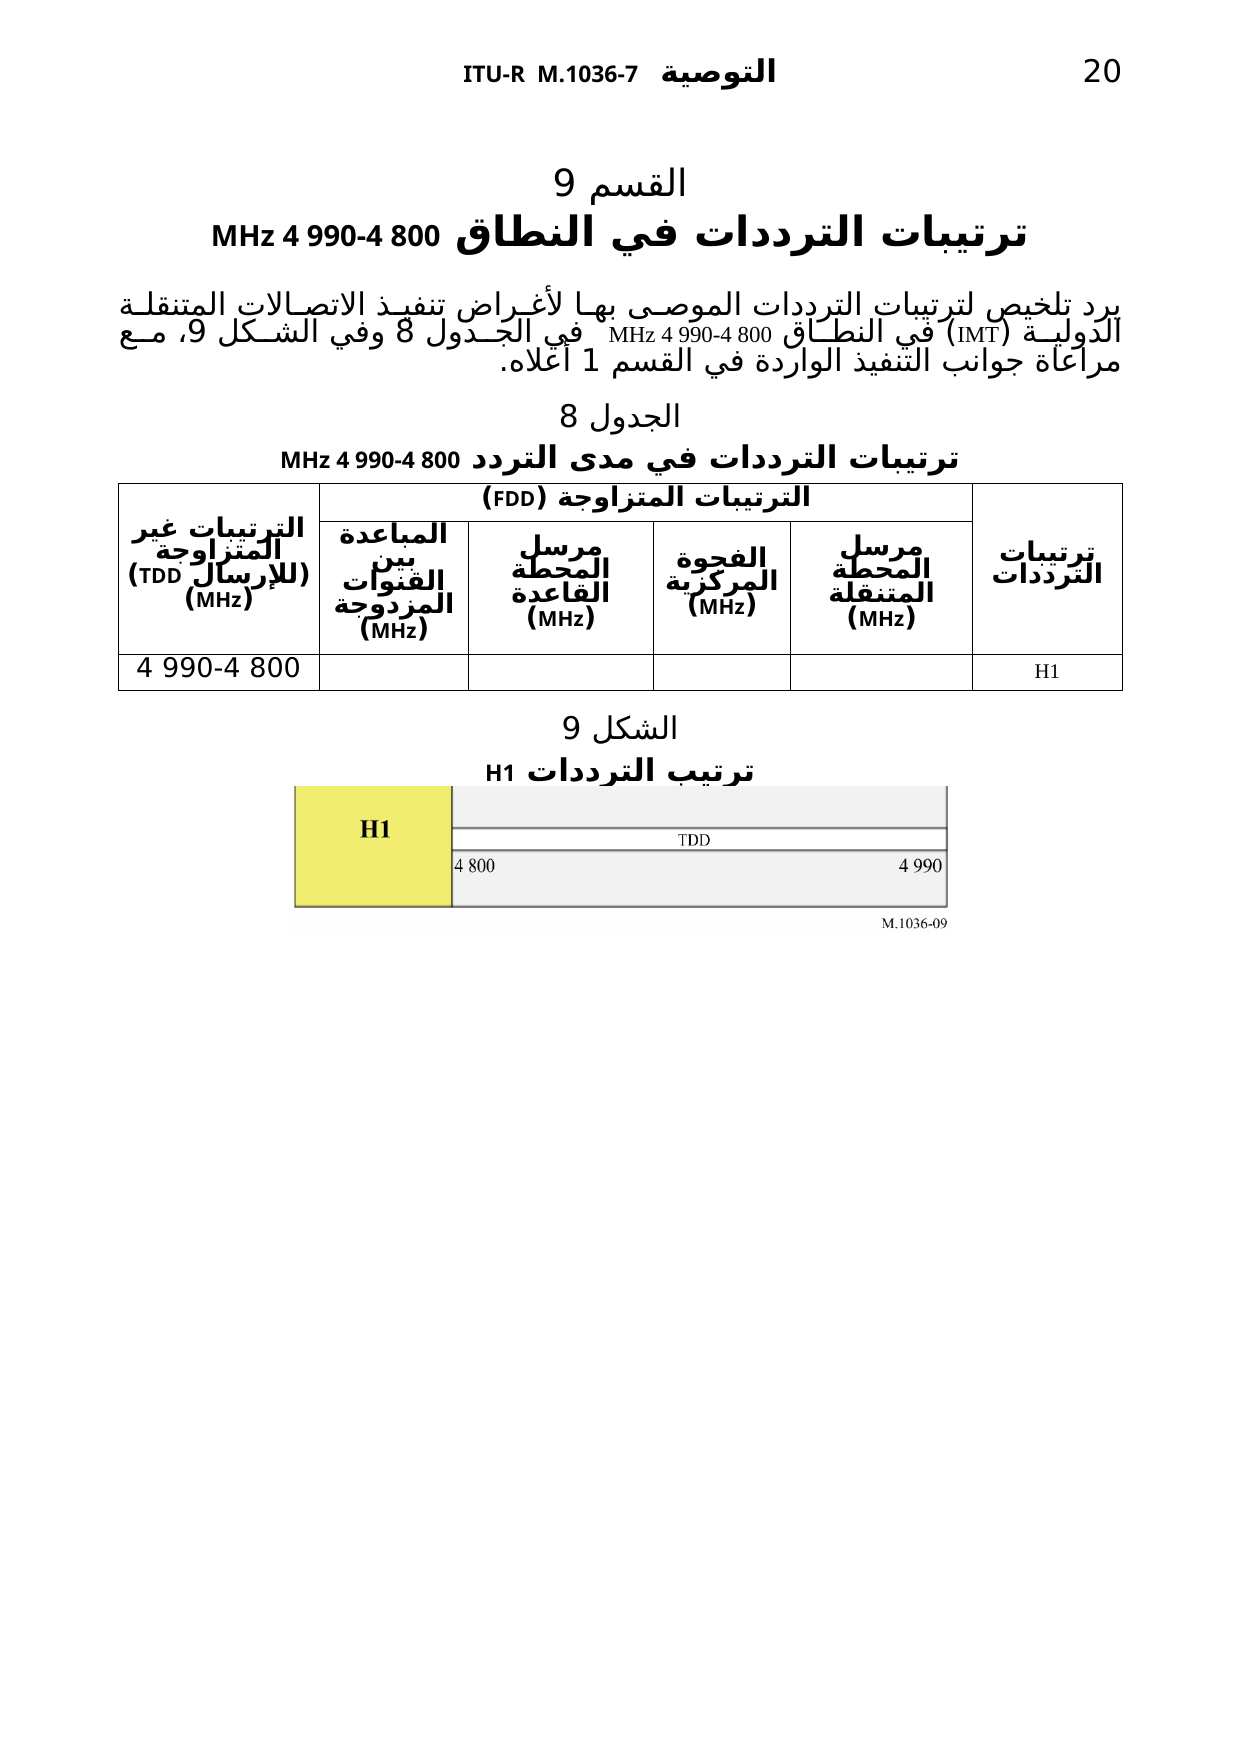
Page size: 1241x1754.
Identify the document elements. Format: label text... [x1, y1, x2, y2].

title ترتيبات الترددات في النطاق MHz 4 990-4 800 [118, 216, 840, 254]
picture [288, 786, 952, 932]
table_header الترتيبات غير المتزاوجة (للإرسال TDD) (MHz) [119, 484, 319, 654]
table_cell H1 [973, 655, 1122, 690]
text الجدول 8 [118, 404, 1122, 433]
table_cell [469, 655, 653, 690]
text القسم 9 [118, 168, 670, 203]
title ترتيبات الترددات في مدى التردد MHz 4 990-4 800 [118, 446, 539, 475]
table_cell [654, 655, 790, 690]
title يرد تلخيص لترتيبات الترددات الموصى بها لأغراض تنفيذ الاتصالات المتنقلة الدولية (IMT) في النطاق MHz 4 990-4 800 في الجدول 8 وفي الشكل 9، مع مراعاة جوانب التنفيذ الواردة في القسم 1 أعلاه. [118, 292, 1122, 379]
table_cell المباعدة بين القنوات المزدوجة (MHz) [320, 522, 468, 654]
title ترتيبات الترددات في النطاق MHz 4 990-4 800 [806, 216, 1122, 254]
text الشكل 9 [118, 716, 1122, 745]
title ترتيبات الترددات في مدى التردد MHz 4 990-4 800 [790, 446, 1122, 475]
table_header الترتيبات المتزاوجة (FDD) [320, 484, 972, 521]
title ترتيبات الترددات في مدى التردد MHz 4 990-4 800 [511, 446, 819, 475]
table_cell [320, 655, 468, 690]
table_header ترتيبات الترددات [973, 484, 1122, 654]
title ترتيب الترددات H1 [612, 758, 1122, 787]
title ترتيب الترددات H1 [118, 758, 637, 787]
table_cell الفجوة المركزية (MHz) [654, 522, 790, 654]
table_cell [791, 655, 972, 690]
table_cell مرسل المحطة المتنقلة (MHz) [791, 522, 972, 654]
table_cell مرسل المحطة القاعدة (MHz) [469, 522, 653, 654]
text القسم 9 [594, 168, 1122, 203]
table_cell 4 990-4 800 [119, 655, 319, 690]
